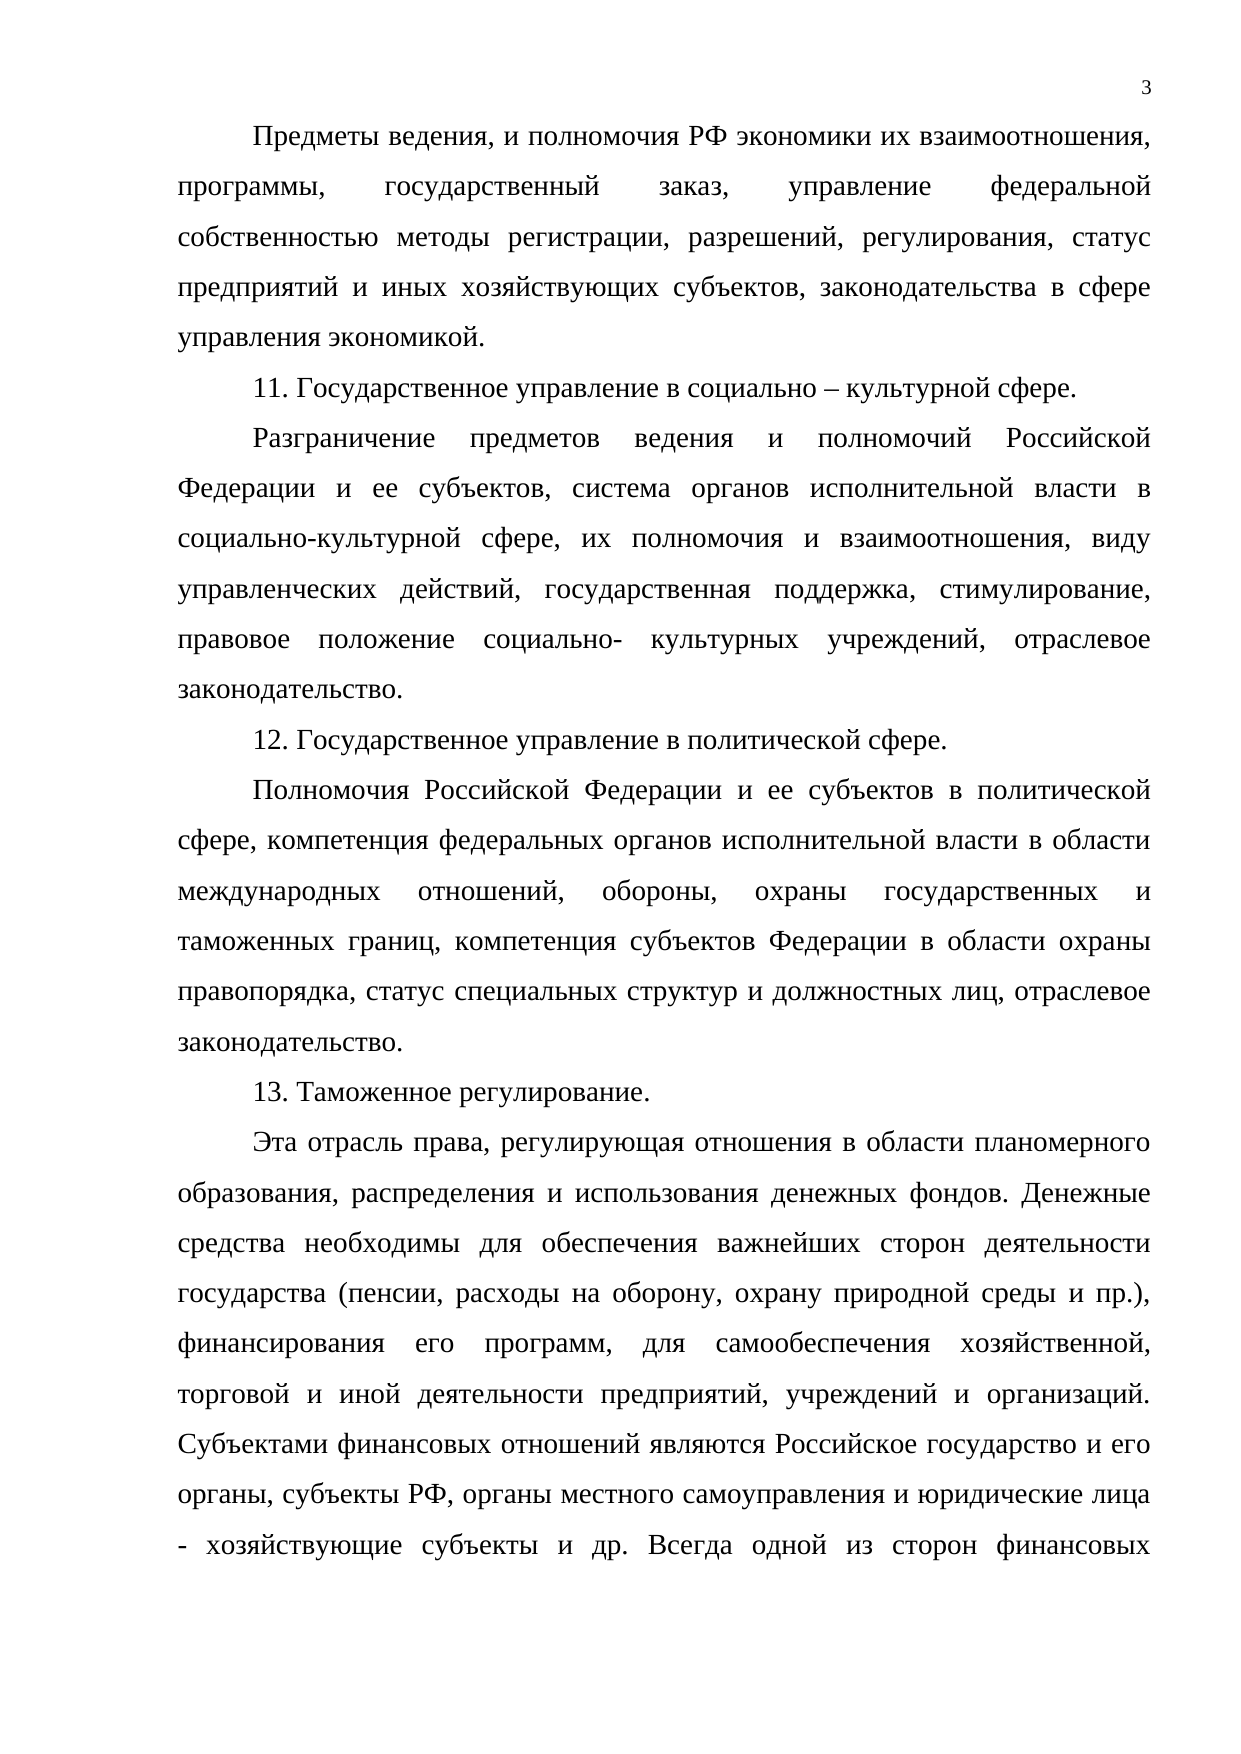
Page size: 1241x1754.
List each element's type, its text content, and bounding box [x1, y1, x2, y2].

text Предметы ведения, и полномочия РФ экономики их взаимоотношения, программы, государственный заказ, управление федеральной собственностью методы регистрации, разрешений, регулирования, статус предприятий и иных хозяйствующих субъектов, законодательства в сфере управления экономикой. [177, 118, 1152, 353]
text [177, 1124, 1152, 1560]
text 12. Государственное управление в политической сфере. [177, 722, 1152, 755]
text Полномочия Российской Федерации и ее субъектов в политической сфере, компетенция федеральных органов исполнительной власти в области международных отношений, обороны, охраны государственных и таможенных границ, компетенция субъектов Федерации в области охраны правопорядка, статус специальных структур и должностных лиц, отраслевое законодательство. [177, 772, 1152, 1057]
text Разграничение предметов ведения и полномочий Российской Федерации и ее субъектов, система органов исполнительной власти в социально-культурной сфере, их полномочия и взаимоотношения, виду управленческих действий, государственная поддержка, стимулирование, правовое положение социально- культурных учреждений, отраслевое законодательство. [177, 420, 1152, 705]
text 11. Государственное управление в социально – культурной сфере. [177, 370, 1152, 403]
text 13. Таможенное регулирование. [177, 1074, 1152, 1108]
